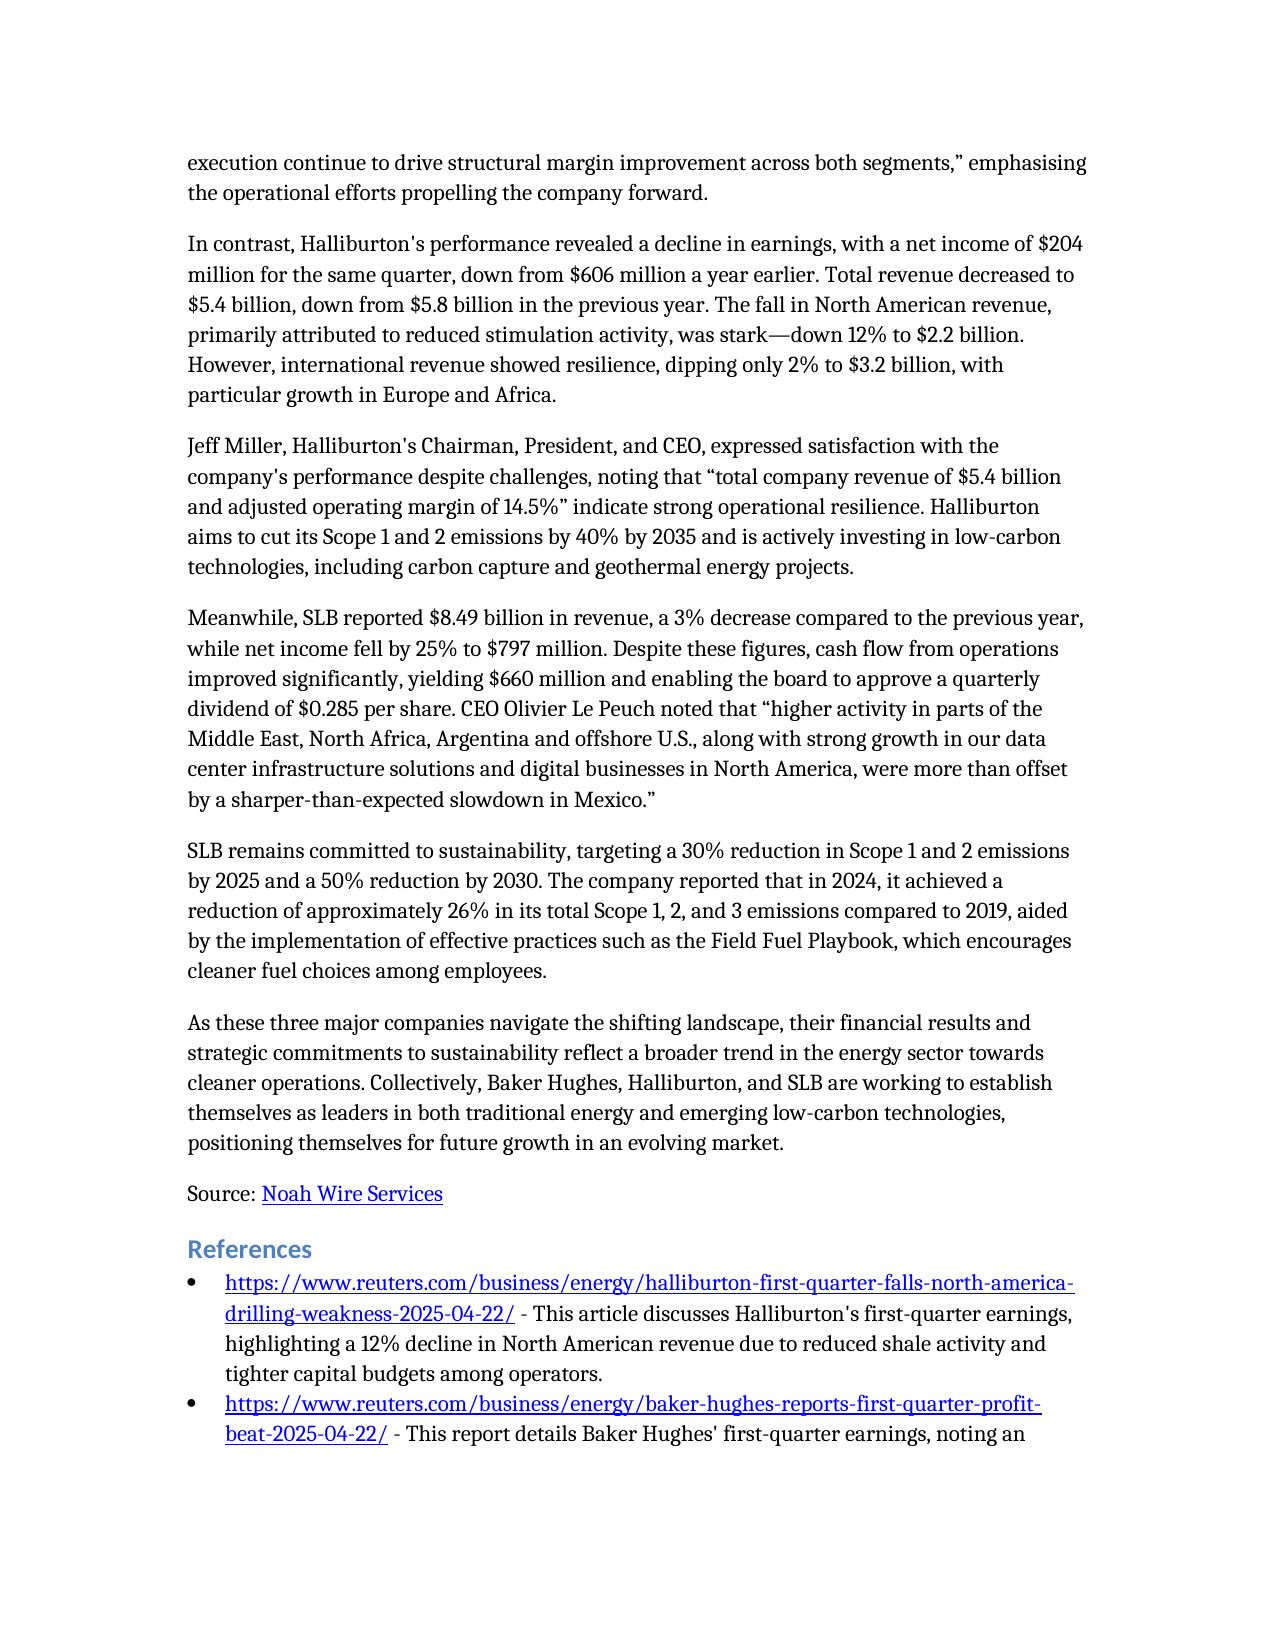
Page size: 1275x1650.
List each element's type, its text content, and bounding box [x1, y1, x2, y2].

text In contrast, Halliburton's performance revealed a decline in earnings, with a net income of $204 million for the same quarter, down from $606 million a year earlier. Total revenue decreased to $5.4 billion, down from $5.8 billion in the previous year. The fall in North American revenue, primarily attributed to reduced stimulation activity, was stark—down 12% to $2.2 billion. However, international revenue showed resilience, dipping only 2% to $3.2 billion, with particular growth in Europe and Africa. [187, 231, 1087, 409]
text SLB remains committed to sustainability, targeting a 30% reduction in Scope 1 and 2 emissions by 2025 and a 50% reduction by 2030. The company reported that in 2024, it achieved a reduction of approximately 26% in its total Scope 1, 2, and 3 emissions compared to 2019, aided by the implementation of effective practices such as the Field Fuel Playbook, which encourages cleaner fuel choices among employees. [187, 837, 1087, 985]
list https://www.reuters.com/business/energy/halliburton-first-quarter-falls-north-america-drilling-weakness-2025-04-22/ - This article discusses Halliburton's first-quarter earnings, highlighting a 12% decline in North American revenue due to reduced shale activity and tighter capital budgets among operators. [187, 1270, 1087, 1387]
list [187, 1391, 1087, 1448]
text Source: Noah Wire Services [187, 1181, 1087, 1208]
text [187, 150, 1087, 207]
text Jeff Miller, Halliburton's Chairman, President, and CEO, expressed satisfaction with the company's performance despite challenges, noting that “total company revenue of $5.4 billion and adjusted operating margin of 14.5%” indicate strong operational resilience. Halliburton aims to cut its Scope 1 and 2 emissions by 40% by 2035 and is actively investing in low-carbon technologies, including carbon capture and geothermal energy projects. [187, 433, 1087, 581]
text As these three major companies navigate the shifting landscape, their financial results and strategic commitments to sustainability reflect a broader trend in the energy sector towards cleaner operations. Collectively, Baker Hughes, Halliburton, and SLB are working to establish themselves as leaders in both traditional energy and emerging low-carbon technologies, positioning themselves for future growth in an evolving market. [187, 1009, 1087, 1157]
text Meanwhile, SLB reported $8.49 billion in revenue, a 3% decrease compared to the previous year, while net income fell by 25% to $797 million. Despite these figures, cash flow from operations improved significantly, yielding $660 million and enabling the board to approve a quarterly dividend of $0.285 per share. CEO Olivier Le Peuch noted that “higher activity in parts of the Middle East, North Africa, Argentina and offshore U.S., along with strong growth in our data center infrastructure solutions and digital businesses in North America, were more than offset by a sharper-than-expected slowdown in Mexico.” [187, 605, 1087, 813]
subtitle References [187, 1232, 1087, 1265]
